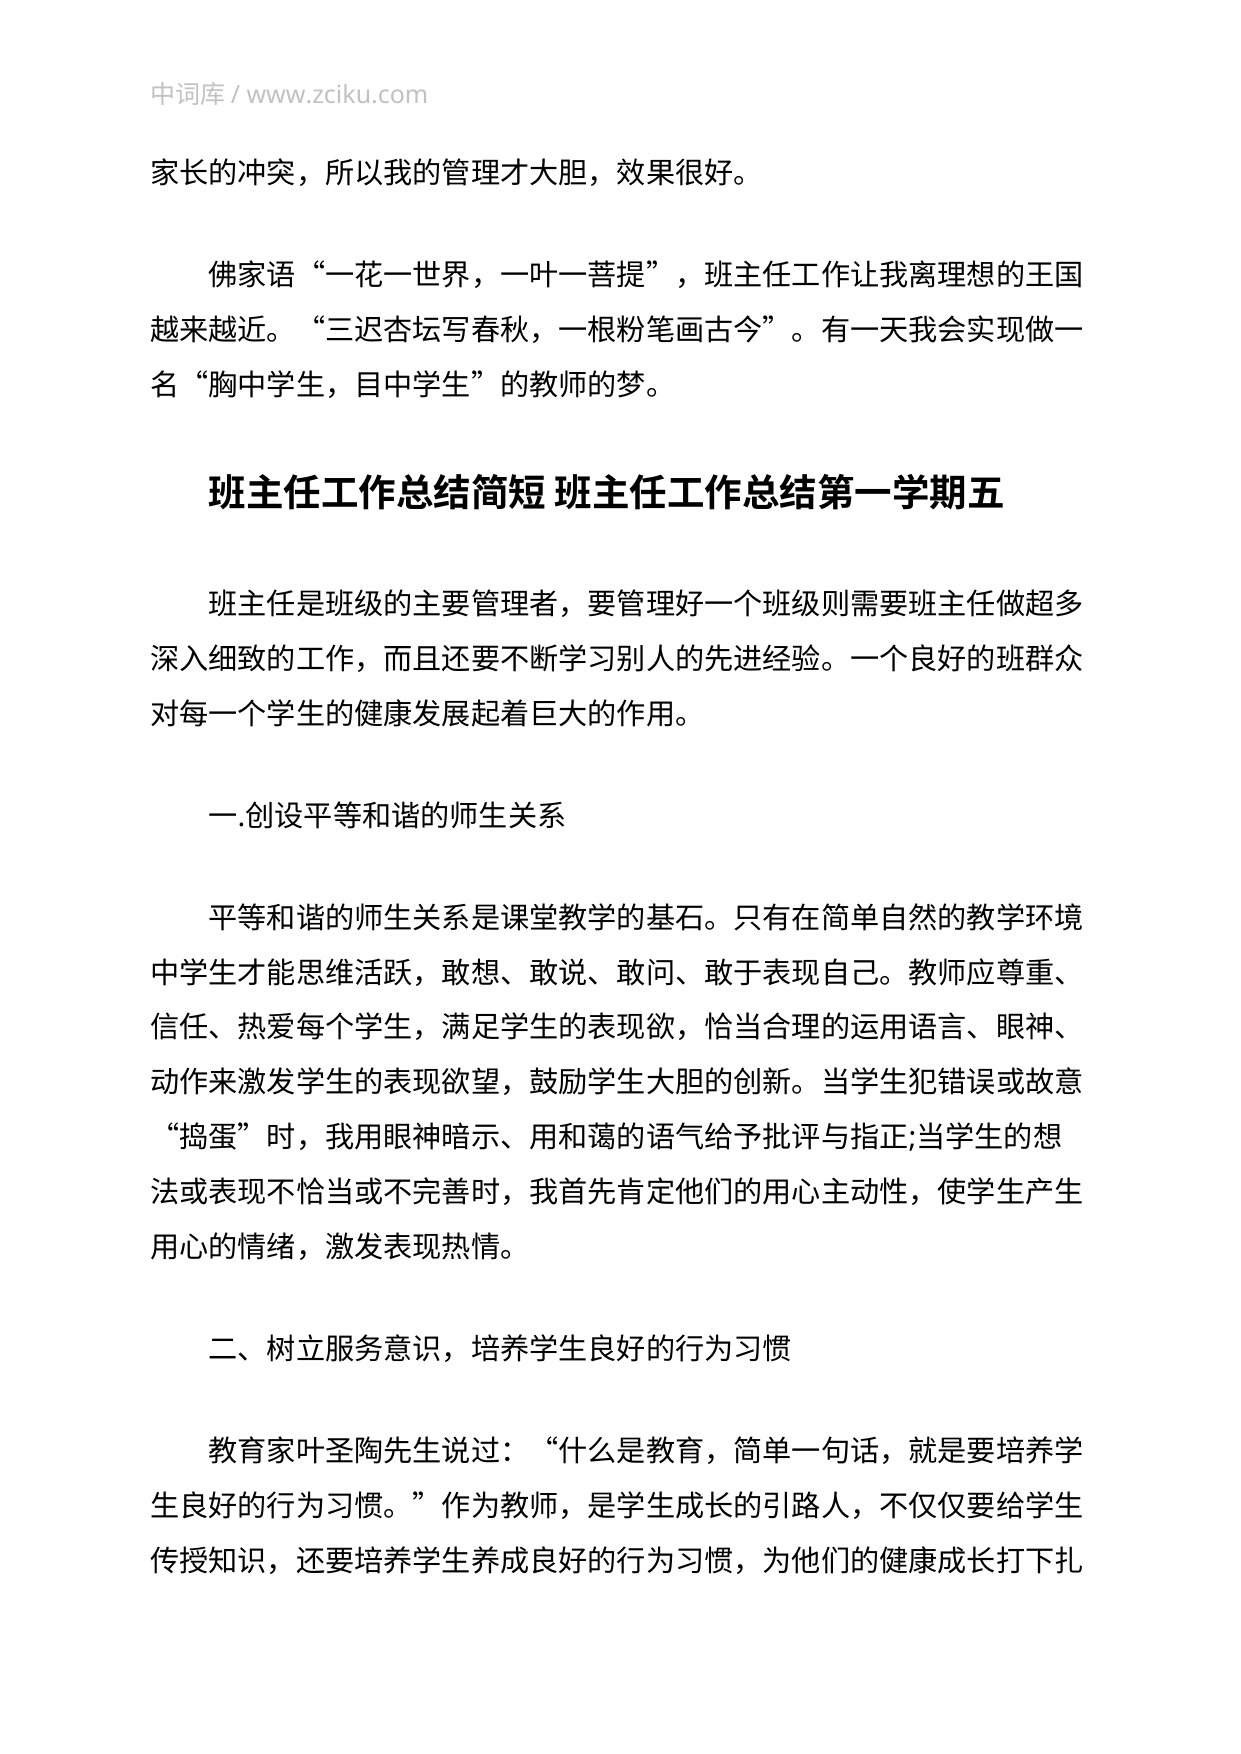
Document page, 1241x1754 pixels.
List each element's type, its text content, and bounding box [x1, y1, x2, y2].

text 一.创设平等和谐的师生关系 [150, 792, 1090, 835]
text 二、树立服务意识，培养学生良好的行为习惯 [150, 1326, 1090, 1368]
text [150, 150, 1090, 192]
text 佛家语“一花一世界，一叶一菩提”，班主任工作让我离理想的王国越来越近。“三迟杏坛写春秋，一根粉笔画古今”。有一天我会实现做一名“胸中学生，目中学生”的教师的梦。 [150, 252, 1090, 404]
text 班主任是班级的主要管理者，要管理好一个班级则需要班主任做超多深入细致的工作，而且还要不断学习别人的先进经验。一个良好的班群众对每一个学生的健康发展起着巨大的作用。 [150, 581, 1090, 733]
text 平等和谐的师生关系是课堂教学的基石。只有在简单自然的教学环境中学生才能思维活跃，敢想、敢说、敢问、敢于表现自己。教师应尊重、信任、热爱每个学生，满足学生的表现欲，恰当合理的运用语言、眼神、动作来激发学生的表现欲望，鼓励学生大胆的创新。当学生犯错误或故意“捣蛋”时，我用眼神暗示、用和蔼的语气给予批评与指正;当学生的想法或表现不恰当或不完善时，我首先肯定他们的用心主动性，使学生产生用心的情绪，激发表现热情。 [150, 894, 1090, 1266]
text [150, 1427, 1090, 1579]
text 班主任工作总结简短 班主任工作总结第一学期五 [150, 463, 1090, 518]
